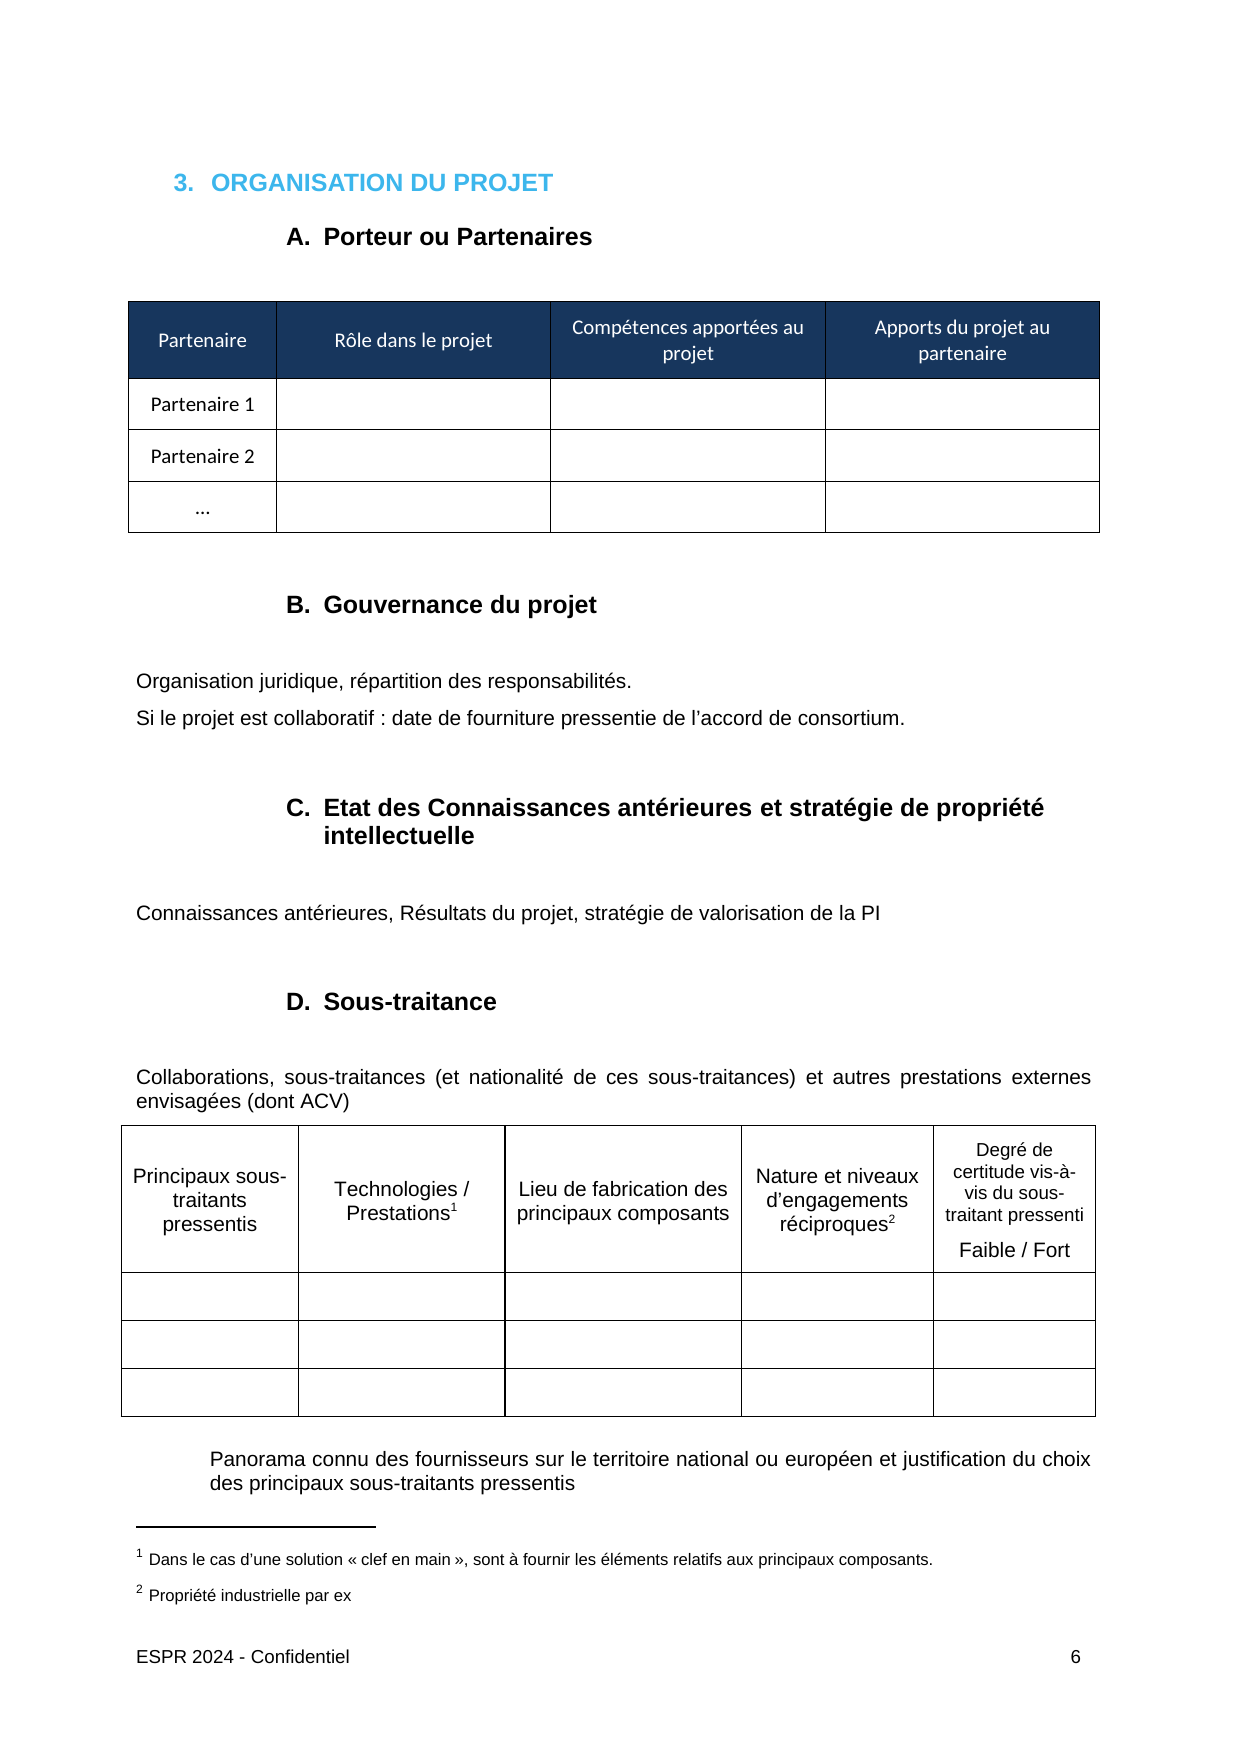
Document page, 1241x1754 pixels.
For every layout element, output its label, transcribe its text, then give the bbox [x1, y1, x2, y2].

table_cell Partenaire 2 [129, 430, 276, 481]
table_cell [506, 1273, 741, 1320]
text Organisation juridique, répartition des responsabilités. [136, 669, 1092, 693]
table_cell [934, 1273, 1095, 1320]
table_cell [506, 1321, 741, 1368]
subtitle Organisation du projet [173, 168, 1092, 197]
table_cell [934, 1369, 1095, 1416]
table_cell [277, 482, 550, 532]
table_cell [934, 1321, 1095, 1368]
text Connaissances antérieures, Résultats du projet, stratégie de valorisation de la PI [136, 900, 1092, 924]
table_cell [551, 430, 825, 481]
table_cell [277, 430, 550, 481]
table_cell [742, 1321, 933, 1368]
subtitle Etat des Connaissances antérieures et stratégie de propriété intellectuelle [286, 792, 1092, 850]
table_header Apports du projet au partenaire [826, 302, 1099, 378]
table_cell [551, 379, 825, 429]
table_cell [826, 379, 1099, 429]
subtitle Sous-traitance [286, 987, 1092, 1016]
table_header Degré de certitude vis-à-vis du sous-traitant pressenti Faible / Fort [934, 1126, 1095, 1272]
table_header Nature et niveaux d’engagements réciproques [742, 1126, 933, 1272]
table_header Principaux sous-traitants pressentis [122, 1126, 298, 1272]
text Collaborations, sous-traitances (et nationalité de ces sous-traitances) et autres prestations externes envisagées (dont ACV) [136, 1065, 1092, 1113]
table_cell [299, 1321, 504, 1368]
table_cell [299, 1273, 504, 1320]
table_header Compétences apportées au projet [551, 302, 825, 378]
table_cell [826, 482, 1099, 532]
text Si le projet est collaboratif : date de fourniture pressentie de l’accord de consortium. [136, 706, 1092, 729]
table_cell … [129, 482, 276, 532]
list Panorama connu des fournisseurs sur le territoire national ou européen et justification du choix des principaux sous-traitants pressentis [209, 1447, 1092, 1495]
table_cell [122, 1273, 298, 1320]
table_cell [742, 1273, 933, 1320]
table_cell [742, 1369, 933, 1416]
table_header Technologies / Prestations [299, 1126, 504, 1272]
subtitle Porteur ou Partenaires [286, 222, 1092, 251]
table_cell [826, 430, 1099, 481]
table_cell Partenaire 1 [129, 379, 276, 429]
table_header Lieu de fabrication des principaux composants [506, 1126, 741, 1272]
table_cell [122, 1369, 298, 1416]
table_cell [551, 482, 825, 532]
table_cell [277, 379, 550, 429]
table_header Partenaire [129, 302, 276, 378]
table_cell [299, 1369, 504, 1416]
table_header Rôle dans le projet [277, 302, 550, 378]
subtitle Gouvernance du projet [286, 590, 1092, 619]
table_cell [506, 1369, 741, 1416]
table_cell [122, 1321, 298, 1368]
